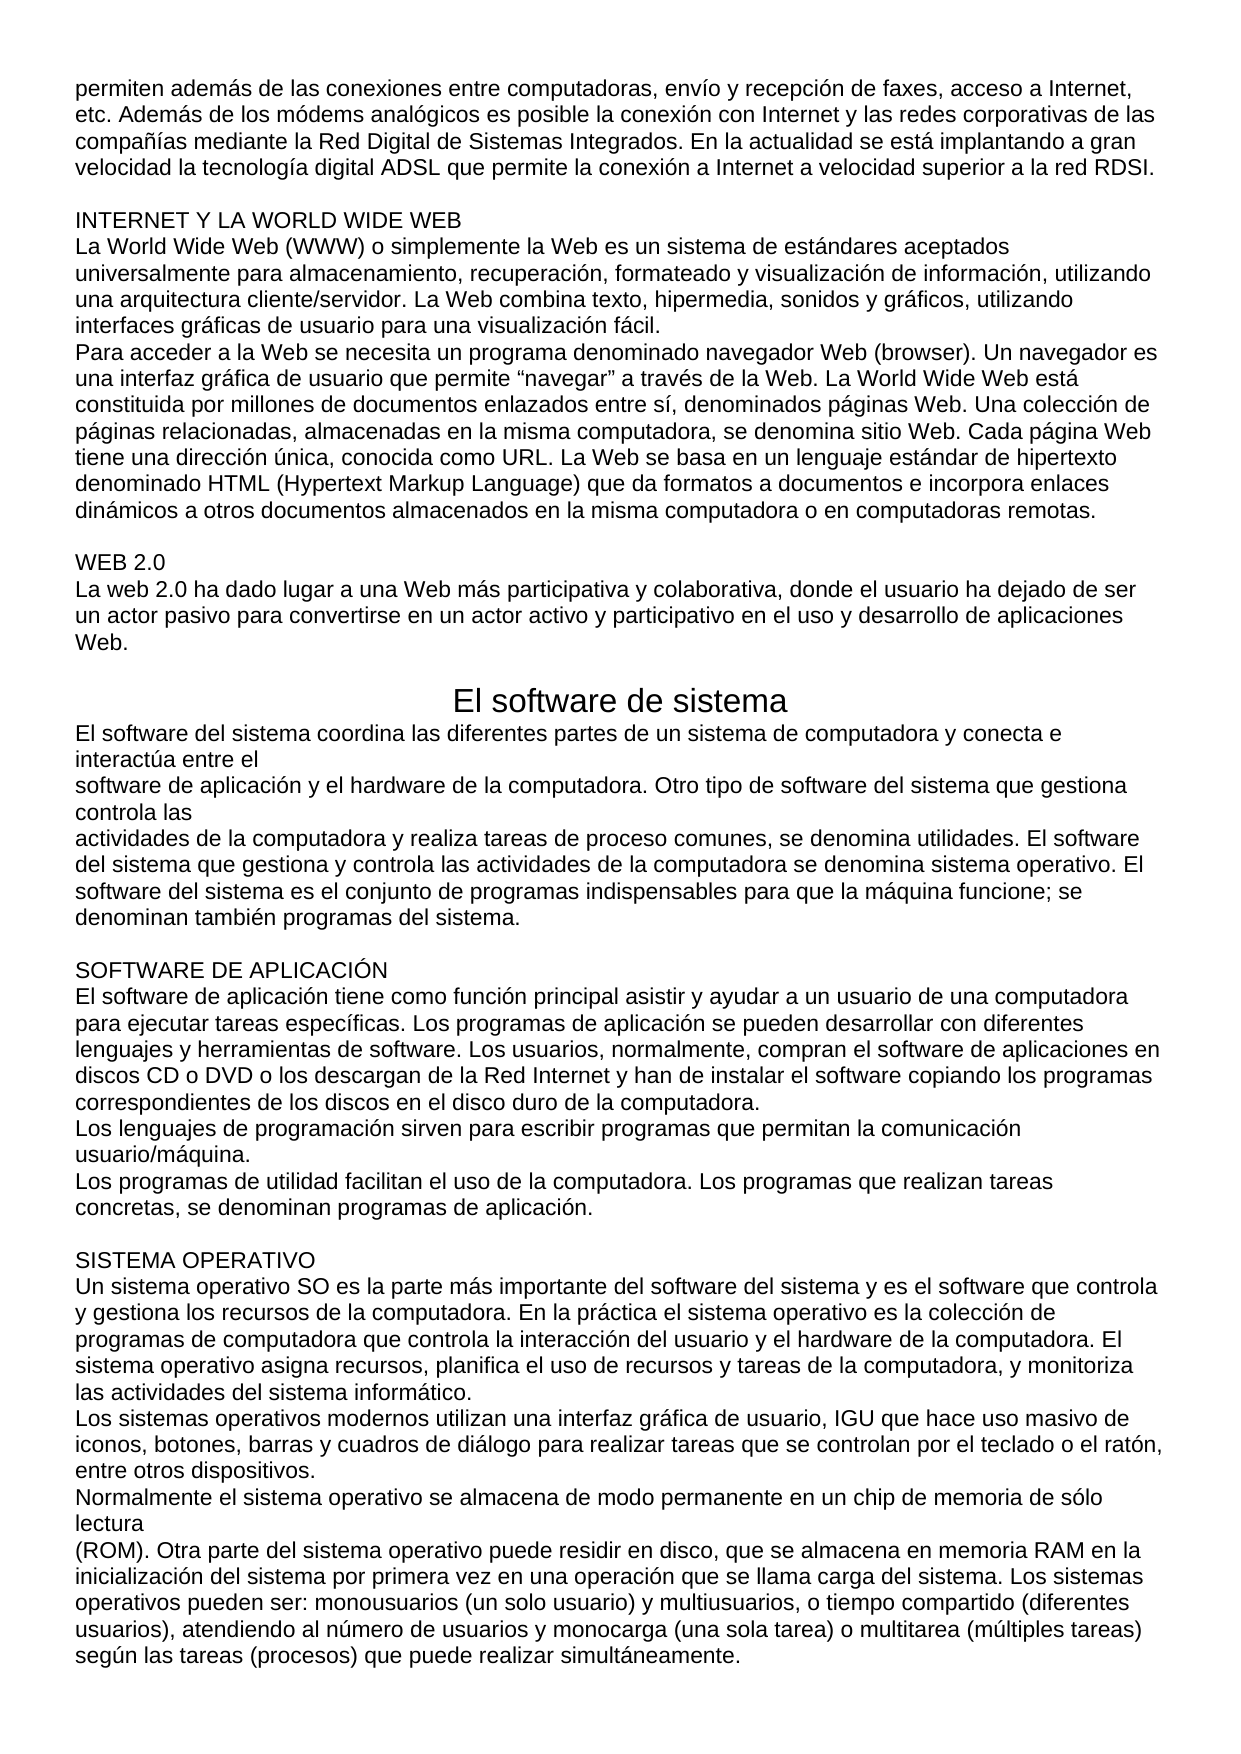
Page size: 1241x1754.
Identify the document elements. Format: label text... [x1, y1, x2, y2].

text INTERNET Y LA WORLD WIDE WEB [75, 207, 1165, 233]
text software de aplicación y el hardware de la computadora. Otro tipo de software del sistema que gestiona controla las [75, 772, 1165, 825]
text SOFTWARE DE APLICACIÓN [75, 957, 1165, 983]
text Los lenguajes de programación sirven para escribir programas que permitan la comunicación usuario/máquina. [75, 1115, 1165, 1168]
text Los programas de utilidad facilitan el uso de la computadora. Los programas que realizan tareas concretas, se denominan programas de aplicación. [75, 1168, 1165, 1220]
text El software de sistema [75, 681, 1165, 719]
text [75, 75, 1165, 180]
text WEB 2.0 [75, 549, 1165, 576]
text Un sistema operativo SO es la parte más importante del software del sistema y es el software que controla y gestiona los recursos de la computadora. En la práctica el sistema operativo es la colección de programas de computadora que controla la interacción del usuario y el hardware de la computadora. El sistema operativo asigna recursos, planifica el uso de recursos y tareas de la computadora, y monitoriza las actividades del sistema informático. [75, 1273, 1165, 1405]
text La World Wide Web (WWW) o simplemente la Web es un sistema de estándares aceptados universalmente para almacenamiento, recuperación, formateado y visualización de información, utilizando una arquitectura cliente/servidor. La Web combina texto, hipermedia, sonidos y gráficos, utilizando interfaces gráficas de usuario para una visualización fácil. [75, 233, 1165, 338]
text Los sistemas operativos modernos utilizan una interfaz gráfica de usuario, IGU que hace uso masivo de iconos, botones, barras y cuadros de diálogo para realizar tareas que se controlan por el teclado o el ratón, entre otros dispositivos. [75, 1405, 1165, 1484]
text Para acceder a la Web se necesita un programa denominado navegador Web (browser). Un navegador es una interfaz gráfica de usuario que permite “navegar” a través de la Web. La World Wide Web está constituida por millones de documentos enlazados entre sí, denominados páginas Web. Una colección de páginas relacionadas, almacenadas en la misma computadora, se denomina sitio Web. Cada página Web tiene una dirección única, conocida como URL. La Web se basa en un lenguaje estándar de hipertexto denominado HTML (Hypertext Markup Language) que da formatos a documentos e incorpora enlaces dinámicos a otros documentos almacenados en la misma computadora o en computadoras remotas. [75, 338, 1165, 523]
text El software del sistema coordina las diferentes partes de un sistema de computadora y conecta e interactúa entre el [75, 719, 1165, 772]
text La web 2.0 ha dado lugar a una Web más participativa y colaborativa, donde el usuario ha dejado de ser un actor pasivo para convertirse en un actor activo y participativo en el uso y desarrollo de aplicaciones Web. [75, 576, 1165, 655]
text SISTEMA OPERATIVO [75, 1247, 1165, 1273]
text (ROM). Otra parte del sistema operativo puede residir en disco, que se almacena en memoria RAM en la inicialización del sistema por primera vez en una operación que se llama carga del sistema. Los sistemas operativos pueden ser: monousuarios (un solo usuario) y multiusuarios, o tiempo compartido (diferentes usuarios), atendiendo al número de usuarios y monocarga (una sola tarea) o multitarea (múltiples tareas) según las tareas (procesos) que puede realizar simultáneamente. [75, 1537, 1165, 1668]
text Normalmente el sistema operativo se almacena de modo permanente en un chip de memoria de sólo lectura [75, 1484, 1165, 1537]
text El software de aplicación tiene como función principal asistir y ayudar a un usuario de una computadora para ejecutar tareas específicas. Los programas de aplicación se pueden desarrollar con diferentes lenguajes y herramientas de software. Los usuarios, normalmente, compran el software de aplicaciones en discos CD o DVD o los descargan de la Red Internet y han de instalar el software copiando los programas correspondientes de los discos en el disco duro de la computadora. [75, 983, 1165, 1115]
text actividades de la computadora y realiza tareas de proceso comunes, se denomina utilidades. El software del sistema que gestiona y controla las actividades de la computadora se denomina sistema operativo. El software del sistema es el conjunto de programas indispensables para que la máquina funcione; se denominan también programas del sistema. [75, 825, 1165, 930]
